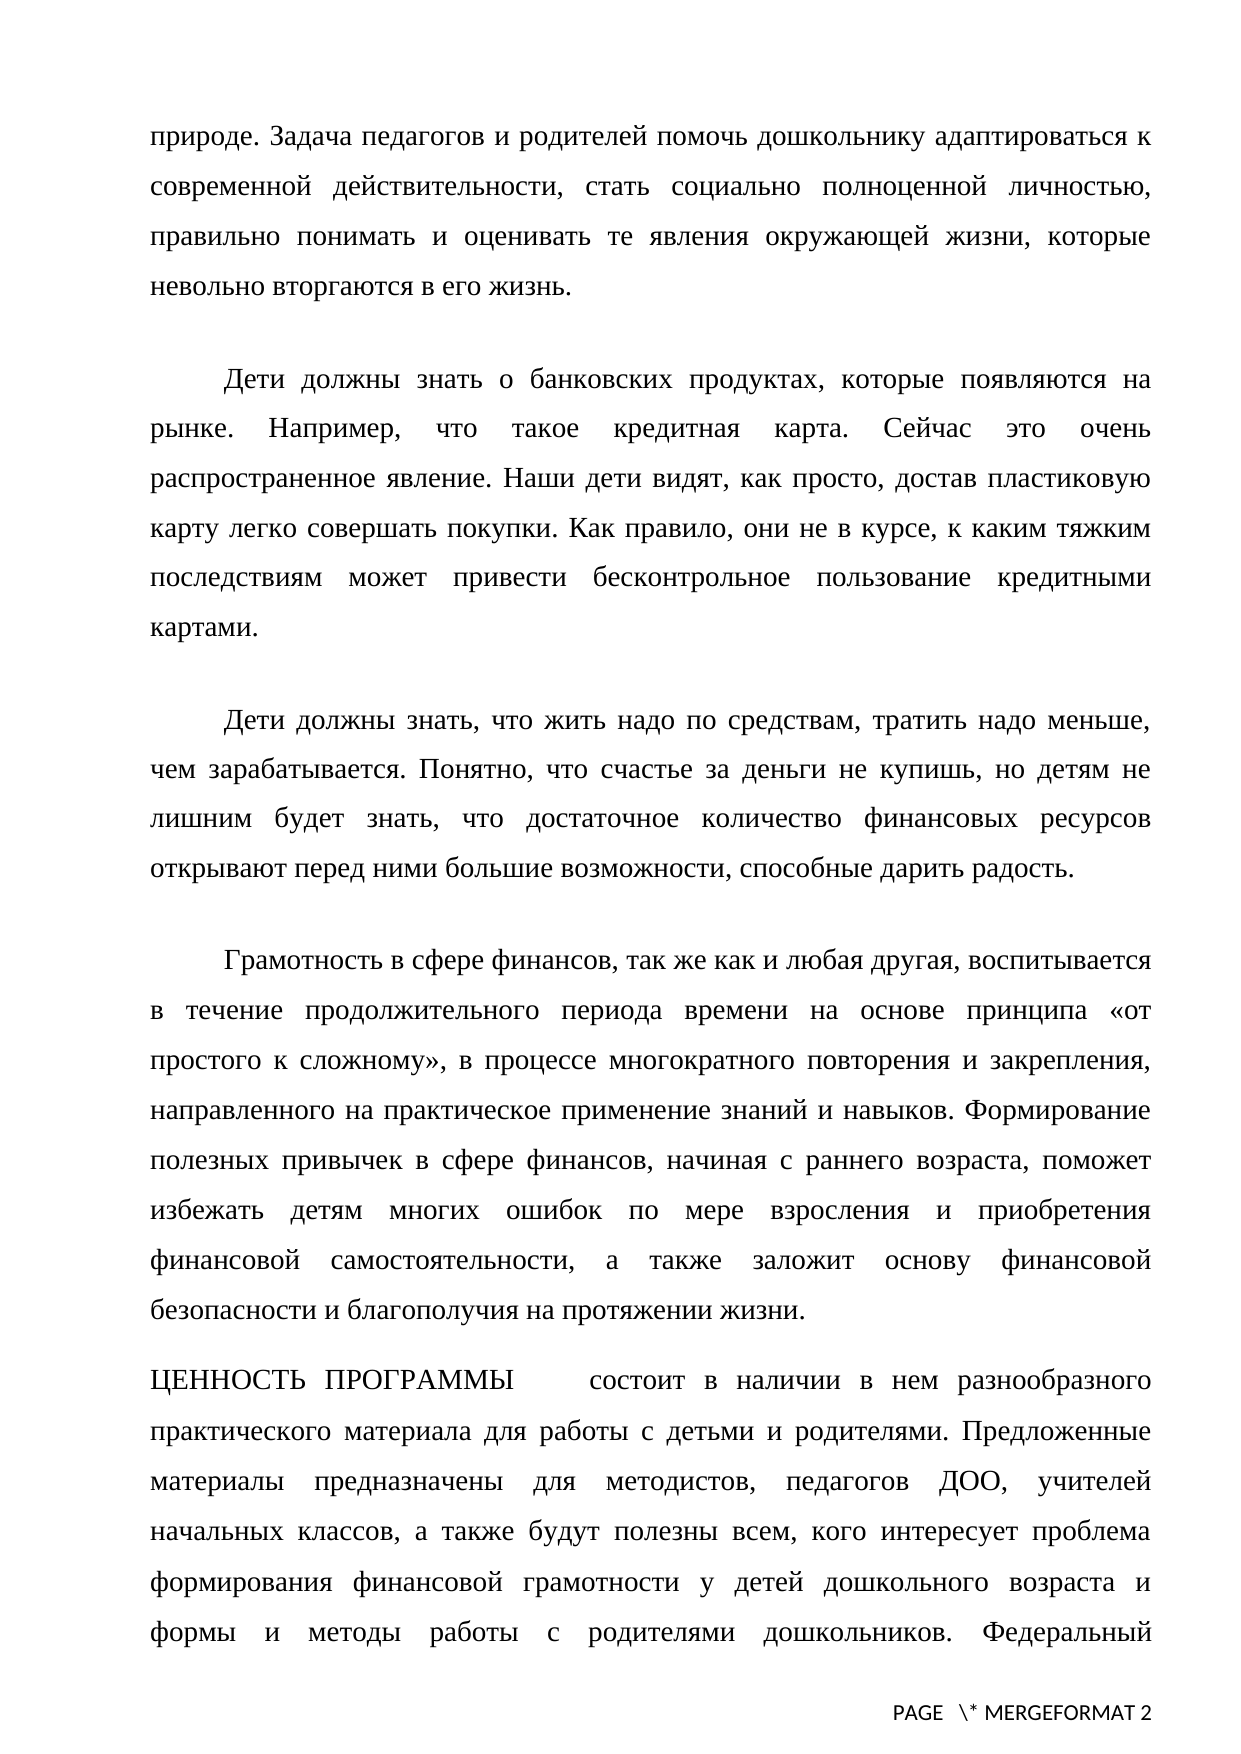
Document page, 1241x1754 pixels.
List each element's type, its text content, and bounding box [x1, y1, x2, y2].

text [150, 1362, 1152, 1648]
text Дети должны знать, что жить надо по средствам, тратить надо меньше, чем зарабатывается. Понятно, что счастье за деньги не купишь, но детям не лишним будет знать, что достаточное количество финансовых ресурсов открывают перед ними большие возможности, способные дарить радость. [150, 702, 1152, 883]
text Грамотность в сфере финансов, так же как и любая другая, воспитывается в течение продолжительного периода времени на основе принципа «от простого к сложному», в процессе многократного повторения и закрепления, направленного на практическое применение знаний и навыков. Формирование полезных привычек в сфере финансов, начиная с раннего возраста, поможет избежать детям многих ошибок по мере взросления и приобретения финансовой самостоятельности, а также заложит основу финансовой безопасности и благополучия на протяжении жизни. [150, 942, 1152, 1325]
text Дети должны знать о банковских продуктах, которые появляются на рынке. Например, что такое кредитная карта. Сейчас это очень распространенное явление. Наши дети видят, как просто, достав пластиковую карту легко совершать покупки. Как правило, они не в курсе, к каким тяжким последствиям может привести бесконтрольное пользование кредитными картами. [150, 361, 1152, 642]
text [150, 118, 1152, 301]
